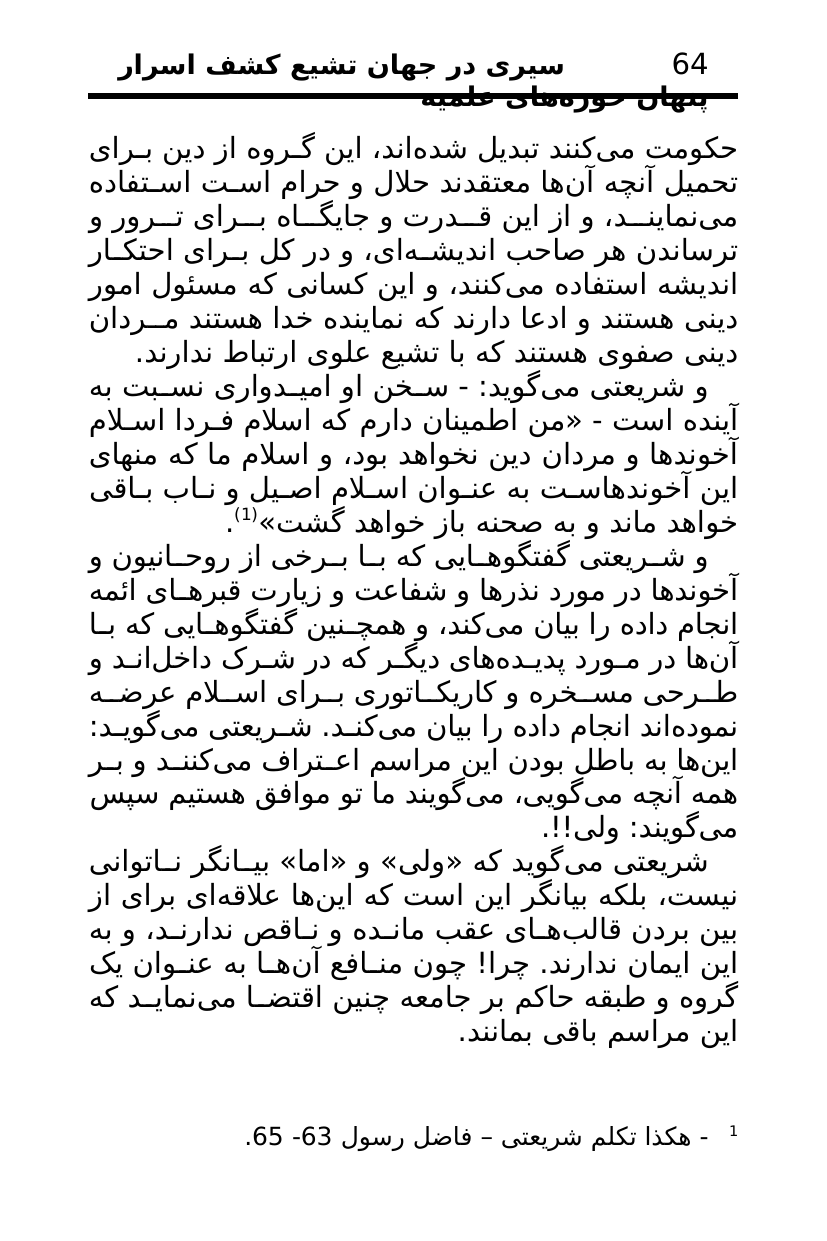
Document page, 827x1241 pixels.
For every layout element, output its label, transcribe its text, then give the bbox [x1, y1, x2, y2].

text شریعتی‌ می‌گوید که‌ «ولی»‌ و «اما» بیانگر ناتوانی‌ نیست،‌ بلکه‌ بیانگر این‌ است‌ که‌ این‌ها علاقه‌ای‌ برای‌ از بین‌ بردن ‌قالب‌های عقب‌ مانده‌ و ناقص‌ ندارند،‌ و به‌ این‌ ایمان‌ ندارند. چرا! چون‌ منافع‌ آن‌ها به‌ عنوان‌ یک‌ گروه‌ و طبقه‌ حاکم‌ بر جامعه‌ چنین‌ اقتضا می‌نماید که‌ این‌ مراسم‌ باقی‌ بمانند. [89, 845, 738, 1048]
text و شریعتی‌ می‌گوید: - سخن‌ او امیدواری‌ نسبت‌ به‌ آینده‌ است ‌- «من‌ اطمینان‌ دارم‌ که‌ اسلام‌ فردا اسلام‌ آخوندها و مردان‌ دین نخواهد بود، و اسلام‌ ما که‌‌ منهای‌ این‌ آخوندهاست‌ به‌ عنوان‌ اسلام‌ اصیل‌ و ناب‌ باقی‌ خواهد ماند و به‌ صحنه‌ باز خواهد گشت»(). [89, 369, 738, 539]
text و شریعتی‌ گفتگوهایی‌‌ که‌ با برخی‌ از روحانیون‌ و آخوندها در مورد نذرها و شفاعت‌ و زیارت‌ قبرهای‌ ائمه‌ انجام‌ داده‌ را بیان‌ می‌کند، و همچنین‌ گفتگوهایی‌ که‌ با آن‌ها در مورد پدیده‌های‌ دیگر که‌ در شرک‌ داخل‌اند و طرحی ‌مسخره‌ و کاریکاتوری‌ برای‌ اسلام‌ عرضه‌ نموده‌اند انجام‌ داده‌ را بیان‌ می‌کند. شریعتی‌ می‌گوید: این‌ها به‌ باطل ‌بودن‌ این‌ مراسم‌ اعتراف‌ می‌کنند و بر همه‌ آنچه‌ می‌گویی،‌ می‌گویند ما تو موافق‌ هستیم‌ سپس‌ می‌گویند: ولی‌!!. [89, 539, 738, 845]
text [89, 132, 738, 369]
